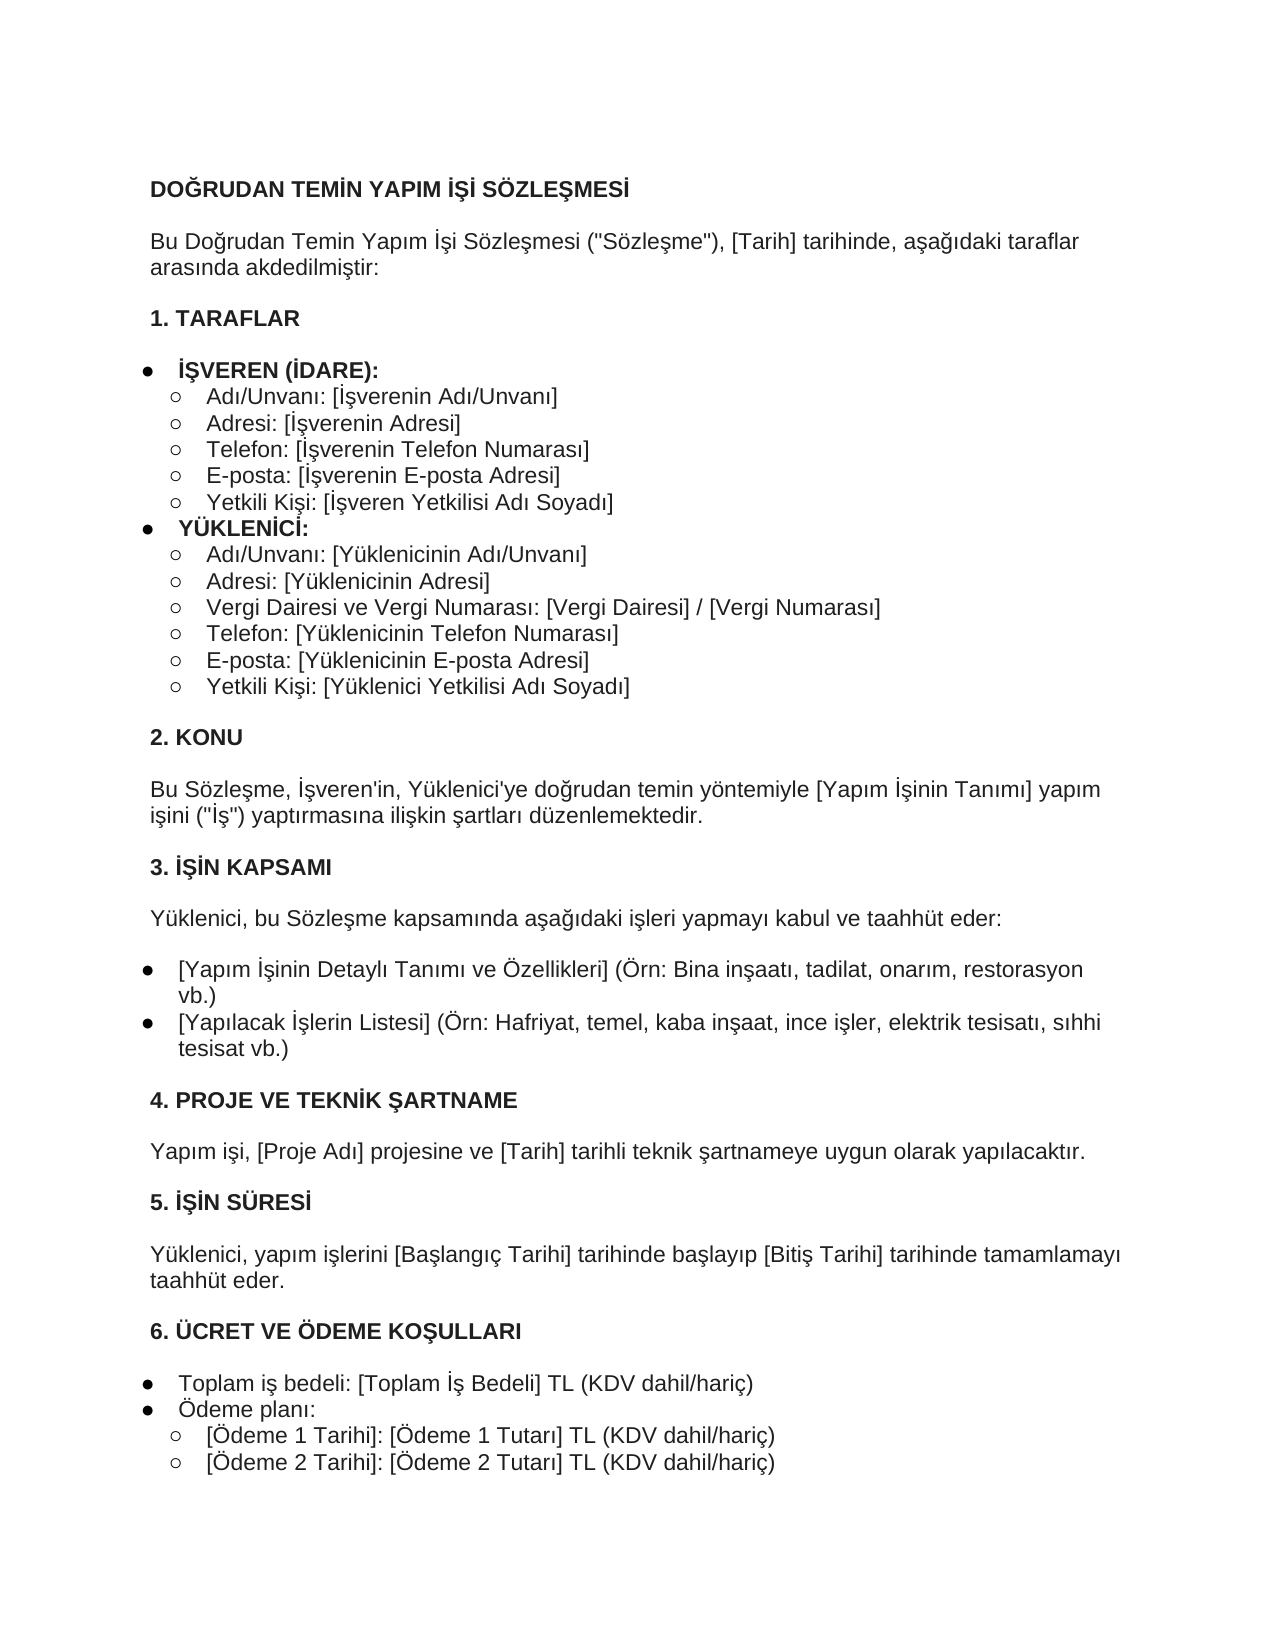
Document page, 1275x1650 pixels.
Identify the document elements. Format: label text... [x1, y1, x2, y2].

text 1. TARAFLAR [150, 305, 1125, 332]
list Adı/Unvanı: [İşverenin Adı/Unvanı] [169, 383, 1125, 409]
list E-posta: [İşverenin E-posta Adresi] [169, 462, 1125, 488]
text Yüklenici, bu Sözleşme kapsamında aşağıdaki işleri yapmayı kabul ve taahhüt eder: [150, 905, 1125, 931]
list İŞVEREN (İDARE): [141, 357, 1125, 383]
list E-posta: [Yüklenicinin E-posta Adresi] [169, 647, 1125, 673]
text 6. ÜCRET VE ÖDEME KOŞULLARI [150, 1318, 1125, 1345]
text DOĞRUDAN TEMİN YAPIM İŞİ SÖZLEŞMESİ [150, 176, 1125, 203]
list YÜKLENİCİ: [141, 515, 1125, 541]
list Adı/Unvanı: [Yüklenicinin Adı/Unvanı] [169, 541, 1125, 568]
text 2. KONU [150, 724, 1125, 751]
text 4. PROJE VE TEKNİK ŞARTNAME [150, 1087, 1125, 1113]
list Telefon: [Yüklenicinin Telefon Numarası] [169, 620, 1125, 647]
list [Ödeme 1 Tarihi]: [Ödeme 1 Tutarı] TL (KDV dahil/hariç) [169, 1422, 1125, 1449]
list Telefon: [İşverenin Telefon Numarası] [169, 436, 1125, 462]
list Yetkili Kişi: [Yüklenici Yetkilisi Adı Soyadı] [169, 673, 1125, 699]
text Yapım işi, [Proje Adı] projesine ve [Tarih] tarihli teknik şartnameye uygun olarak yapılacaktır. [150, 1138, 1125, 1164]
list Toplam iş bedeli: [Toplam İş Bedeli] TL (KDV dahil/hariç) [141, 1370, 1125, 1396]
list [Yapım İşinin Detaylı Tanımı ve Özellikleri] (Örn: Bina inşaatı, tadilat, onarım, restorasyon vb.) [141, 956, 1125, 1009]
list [Yapılacak İşlerin Listesi] (Örn: Hafriyat, temel, kaba inşaat, ince işler, elektrik tesisatı, sıhhi tesisat vb.) [141, 1009, 1125, 1062]
list [Ödeme 2 Tarihi]: [Ödeme 2 Tutarı] TL (KDV dahil/hariç) [169, 1449, 1125, 1475]
list Adresi: [İşverenin Adresi] [169, 409, 1125, 436]
text Bu Doğrudan Temin Yapım İşi Sözleşmesi ("Sözleşme"), [Tarih] tarihinde, aşağıdaki taraflar arasında akdedilmiştir: [150, 228, 1125, 280]
text Yüklenici, yapım işlerini [Başlangıç Tarihi] tarihinde başlayıp [Bitiş Tarihi] tarihinde tamamlamayı taahhüt eder. [150, 1241, 1125, 1293]
text Bu Sözleşme, İşveren'in, Yüklenici'ye doğrudan temin yöntemiyle [Yapım İşinin Tanımı] yapım işini ("İş") yaptırmasına ilişkin şartları düzenlemektedir. [150, 776, 1125, 828]
list Adresi: [Yüklenicinin Adresi] [169, 568, 1125, 594]
list Vergi Dairesi ve Vergi Numarası: [Vergi Dairesi] / [Vergi Numarası] [169, 594, 1125, 620]
list Ödeme planı: [141, 1396, 1125, 1422]
list Yetkili Kişi: [İşveren Yetkilisi Adı Soyadı] [169, 488, 1125, 515]
text 3. İŞİN KAPSAMI [150, 853, 1125, 880]
text 5. İŞİN SÜRESİ [150, 1189, 1125, 1216]
